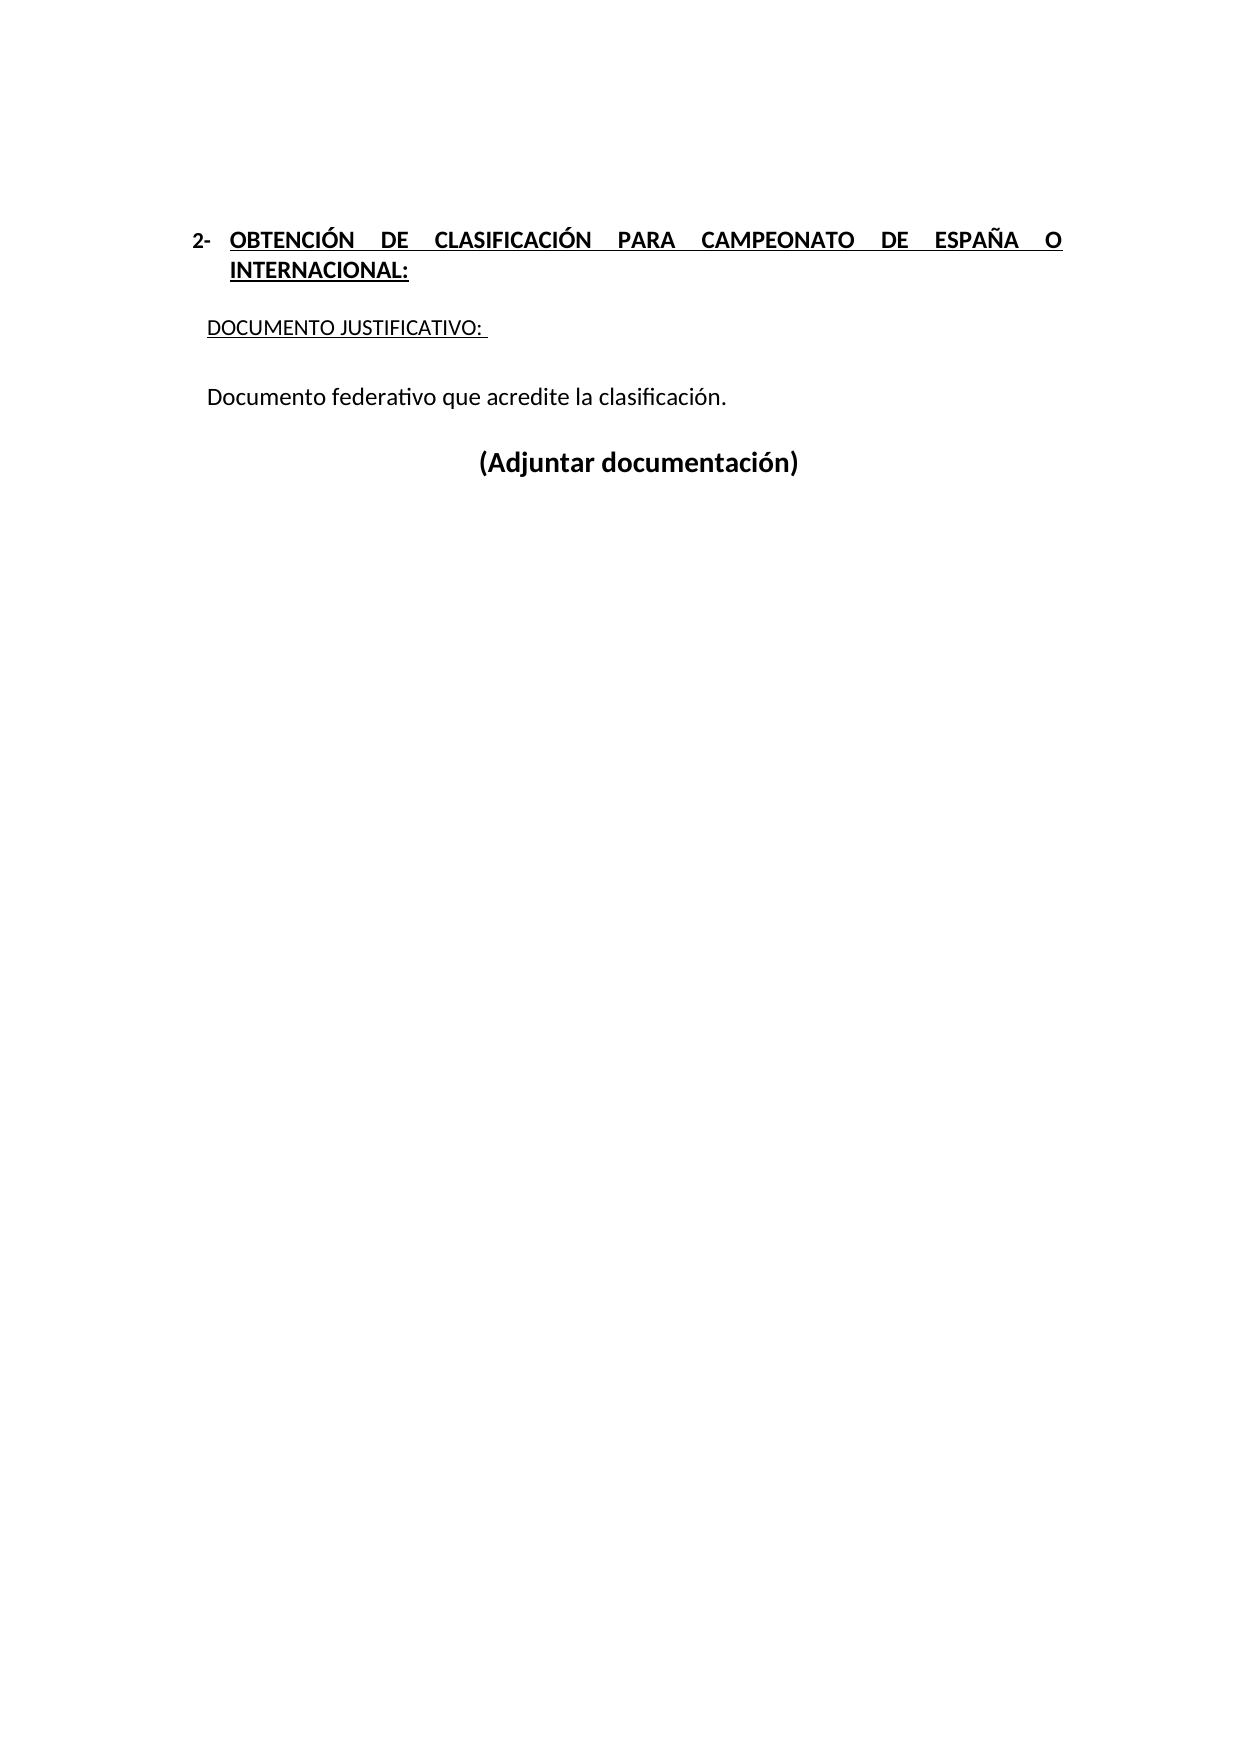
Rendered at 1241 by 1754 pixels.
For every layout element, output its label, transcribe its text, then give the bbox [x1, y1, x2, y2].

text (Adjuntar documentación) [214, 444, 1063, 479]
list OBTENCIÓN DE CLASIFICACIÓN PARA CAMPEONATO DE ESPAÑA O INTERNACIONAL: [192, 224, 1063, 285]
text DOCUMENTO JUSTIFICATIVO: [207, 313, 1063, 341]
text Documento federativo que acredite la clasificación. [177, 381, 1063, 412]
